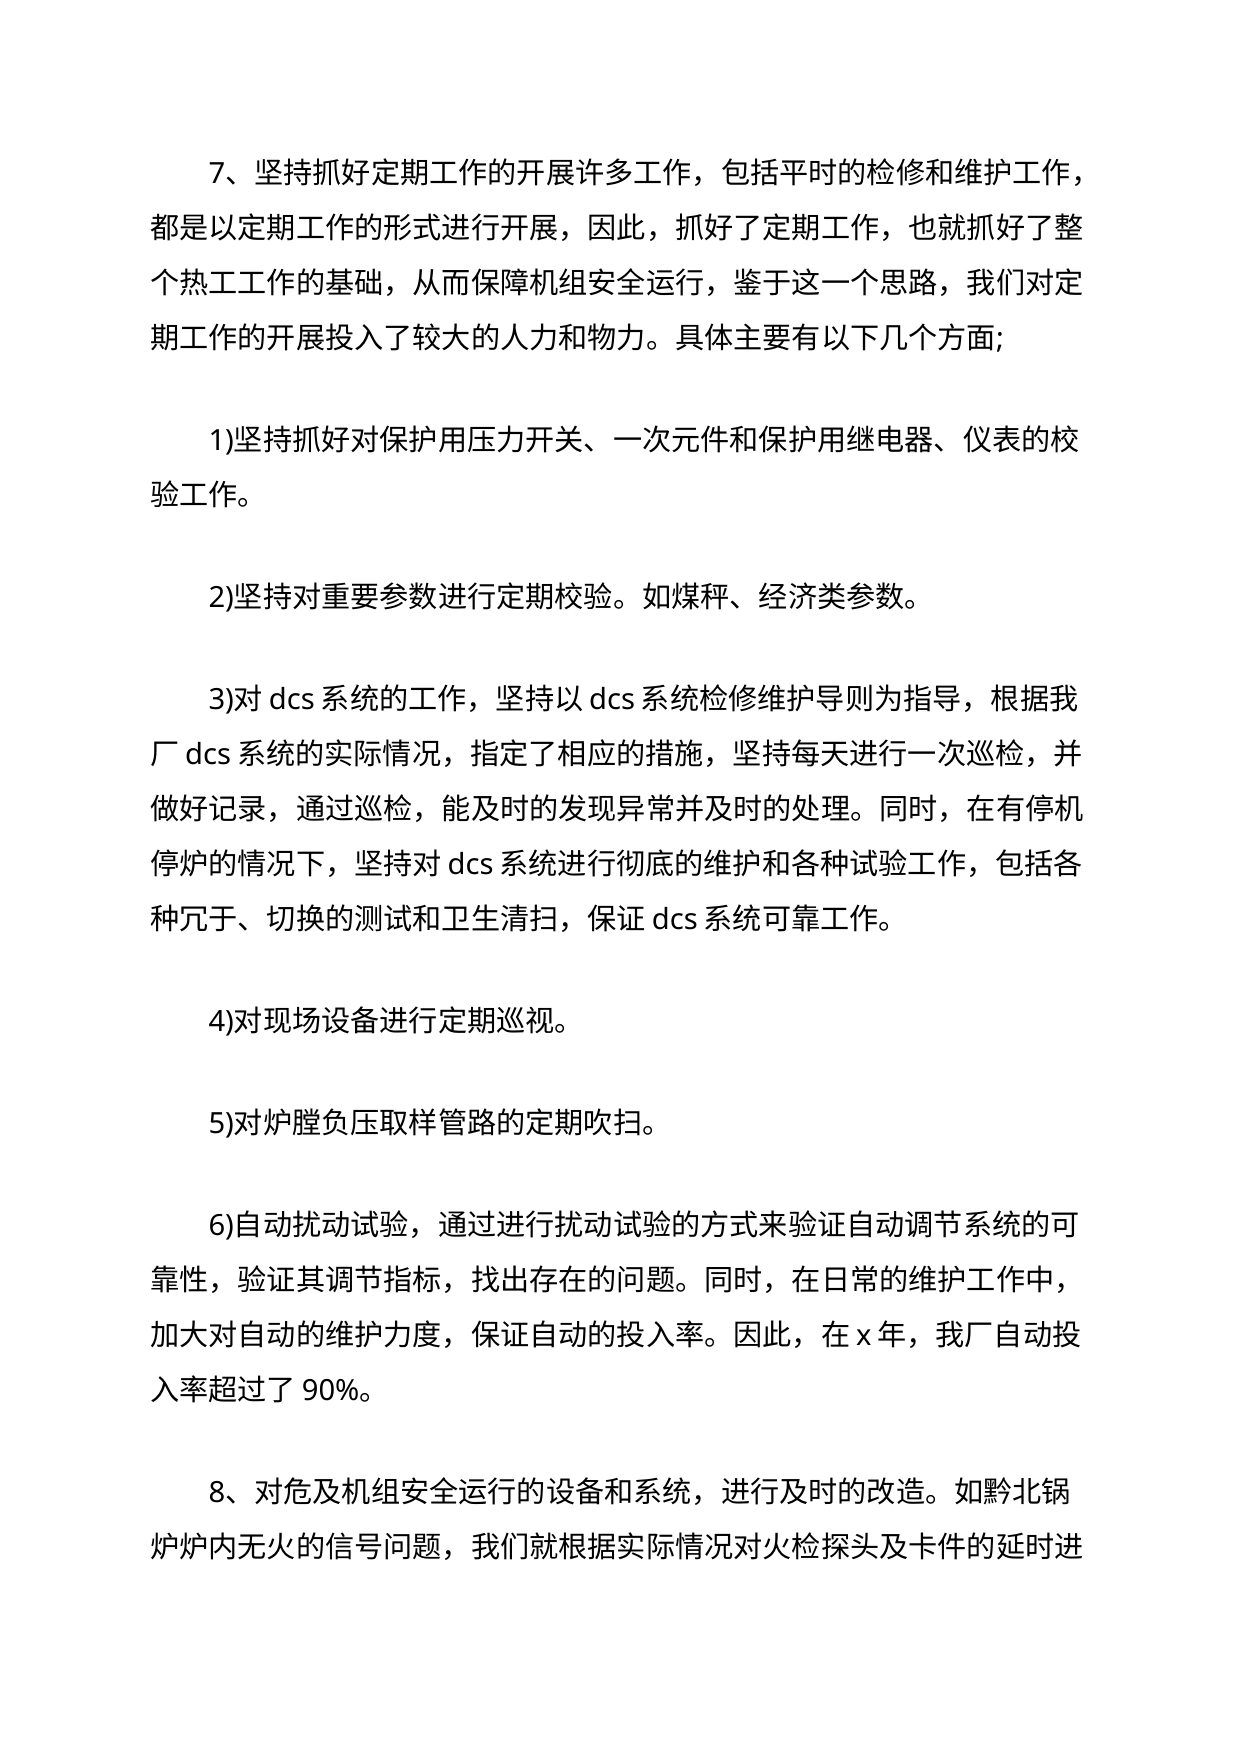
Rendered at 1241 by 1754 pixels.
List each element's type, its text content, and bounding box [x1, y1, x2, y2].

text 7、坚持抓好定期工作的开展许多工作，包括平时的检修和维护工作，都是以定期工作的形式进行开展，因此，抓好了定期工作，也就抓好了整个热工工作的基础，从而保障机组安全运行，鉴于这一个思路，我们对定期工作的开展投入了较大的人力和物力。具体主要有以下几个方面; [150, 150, 1090, 357]
text 1)坚持抓好对保护用压力开关、一次元件和保护用继电器、仪表的校验工作。 [150, 417, 1090, 514]
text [150, 1468, 1090, 1566]
text 4)对现场设备进行定期巡视。 [150, 997, 1090, 1040]
text 5)对炉膛负压取样管路的定期吹扫。 [150, 1099, 1090, 1142]
text 6)自动扰动试验，通过进行扰动试验的方式来验证自动调节系统的可靠性，验证其调节指标，找出存在的问题。同时，在日常的维护工作中，加大对自动的维护力度，保证自动的投入率。因此，在x年，我厂自动投入率超过了90%。 [150, 1201, 1090, 1409]
text 3)对dcs系统的工作，坚持以dcs系统检修维护导则为指导，根据我厂dcs系统的实际情况，指定了相应的措施，坚持每天进行一次巡检，并做好记录，通过巡检，能及时的发现异常并及时的处理。同时，在有停机停炉的情况下，坚持对dcs系统进行彻底的维护和各种试验工作，包括各种冗于、切换的测试和卫生清扫，保证dcs系统可靠工作。 [150, 676, 1090, 938]
text 2)坚持对重要参数进行定期校验。如煤秤、经济类参数。 [150, 573, 1090, 616]
